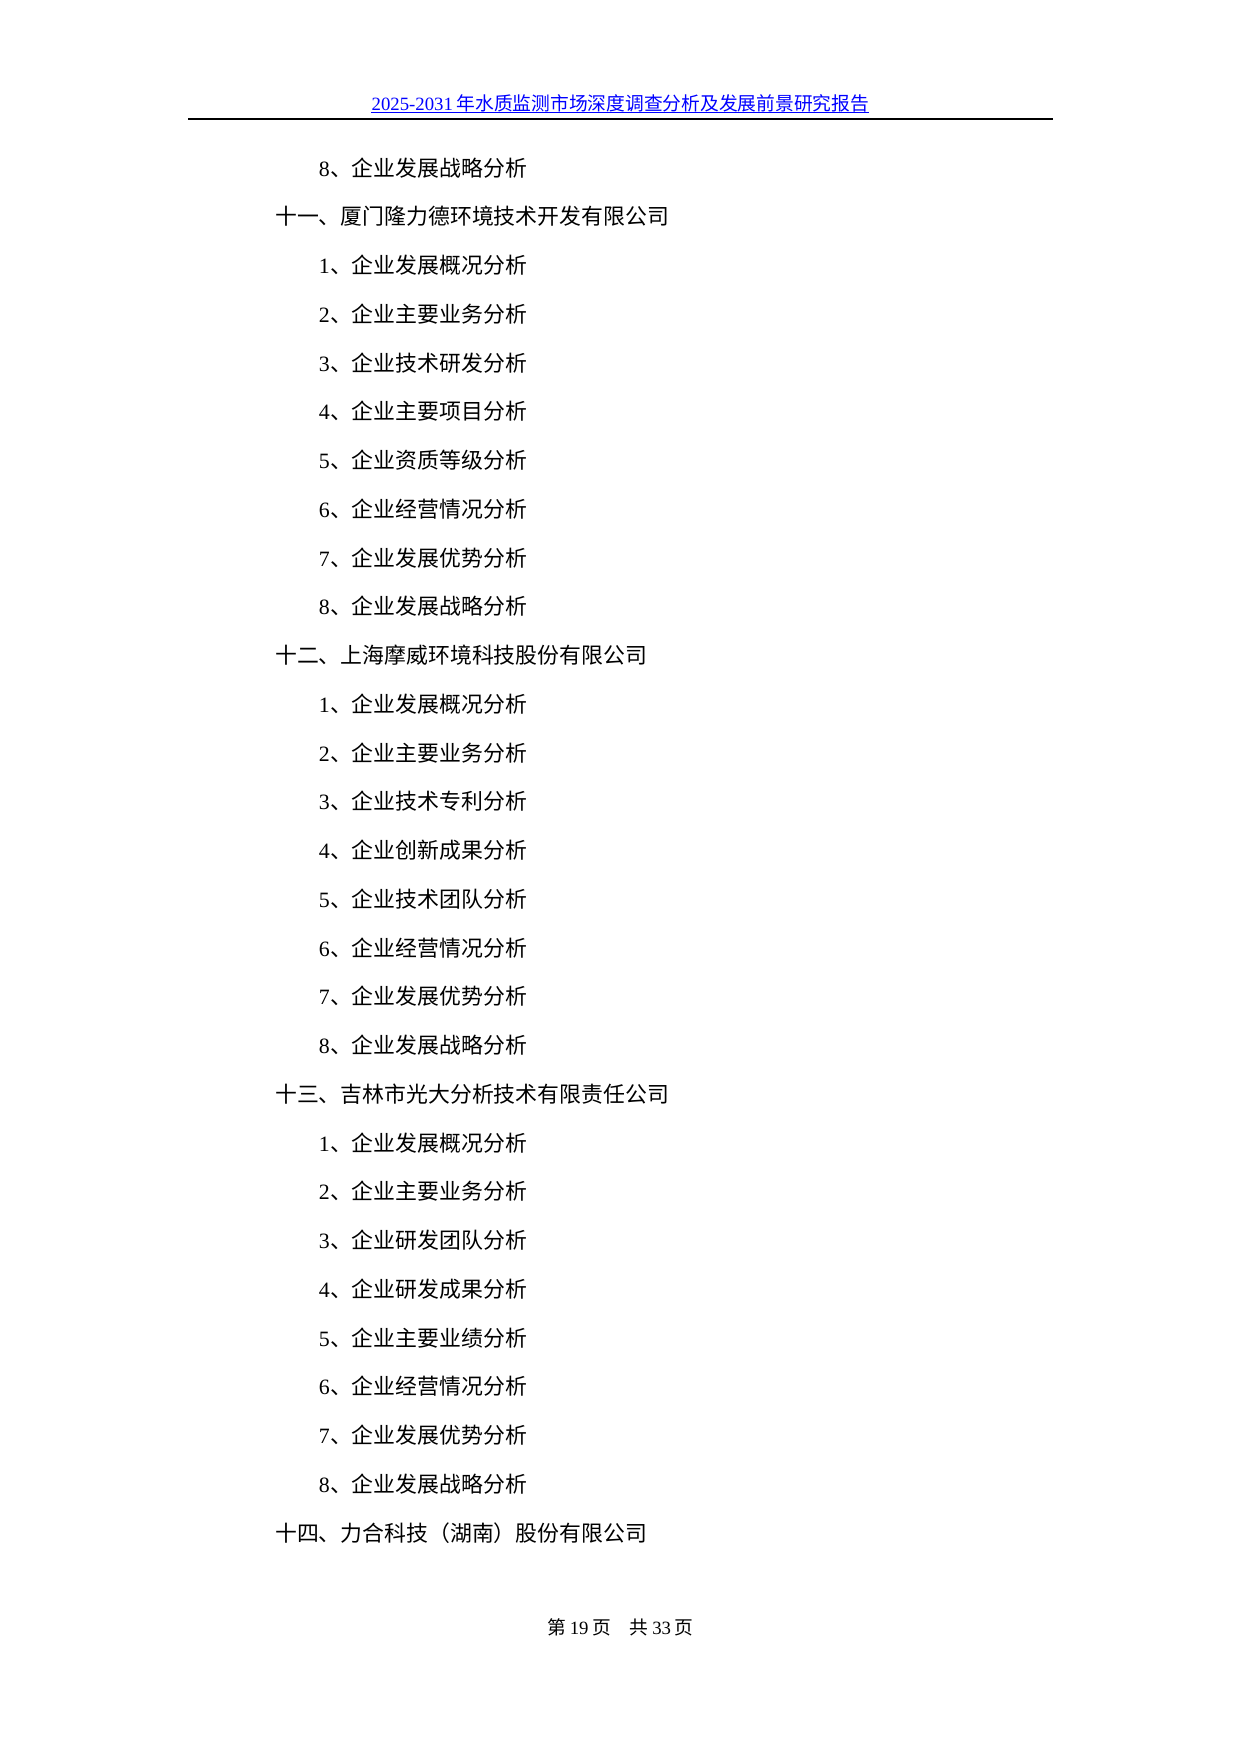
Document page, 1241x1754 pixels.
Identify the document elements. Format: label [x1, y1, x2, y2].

text [187, 150, 1053, 1548]
